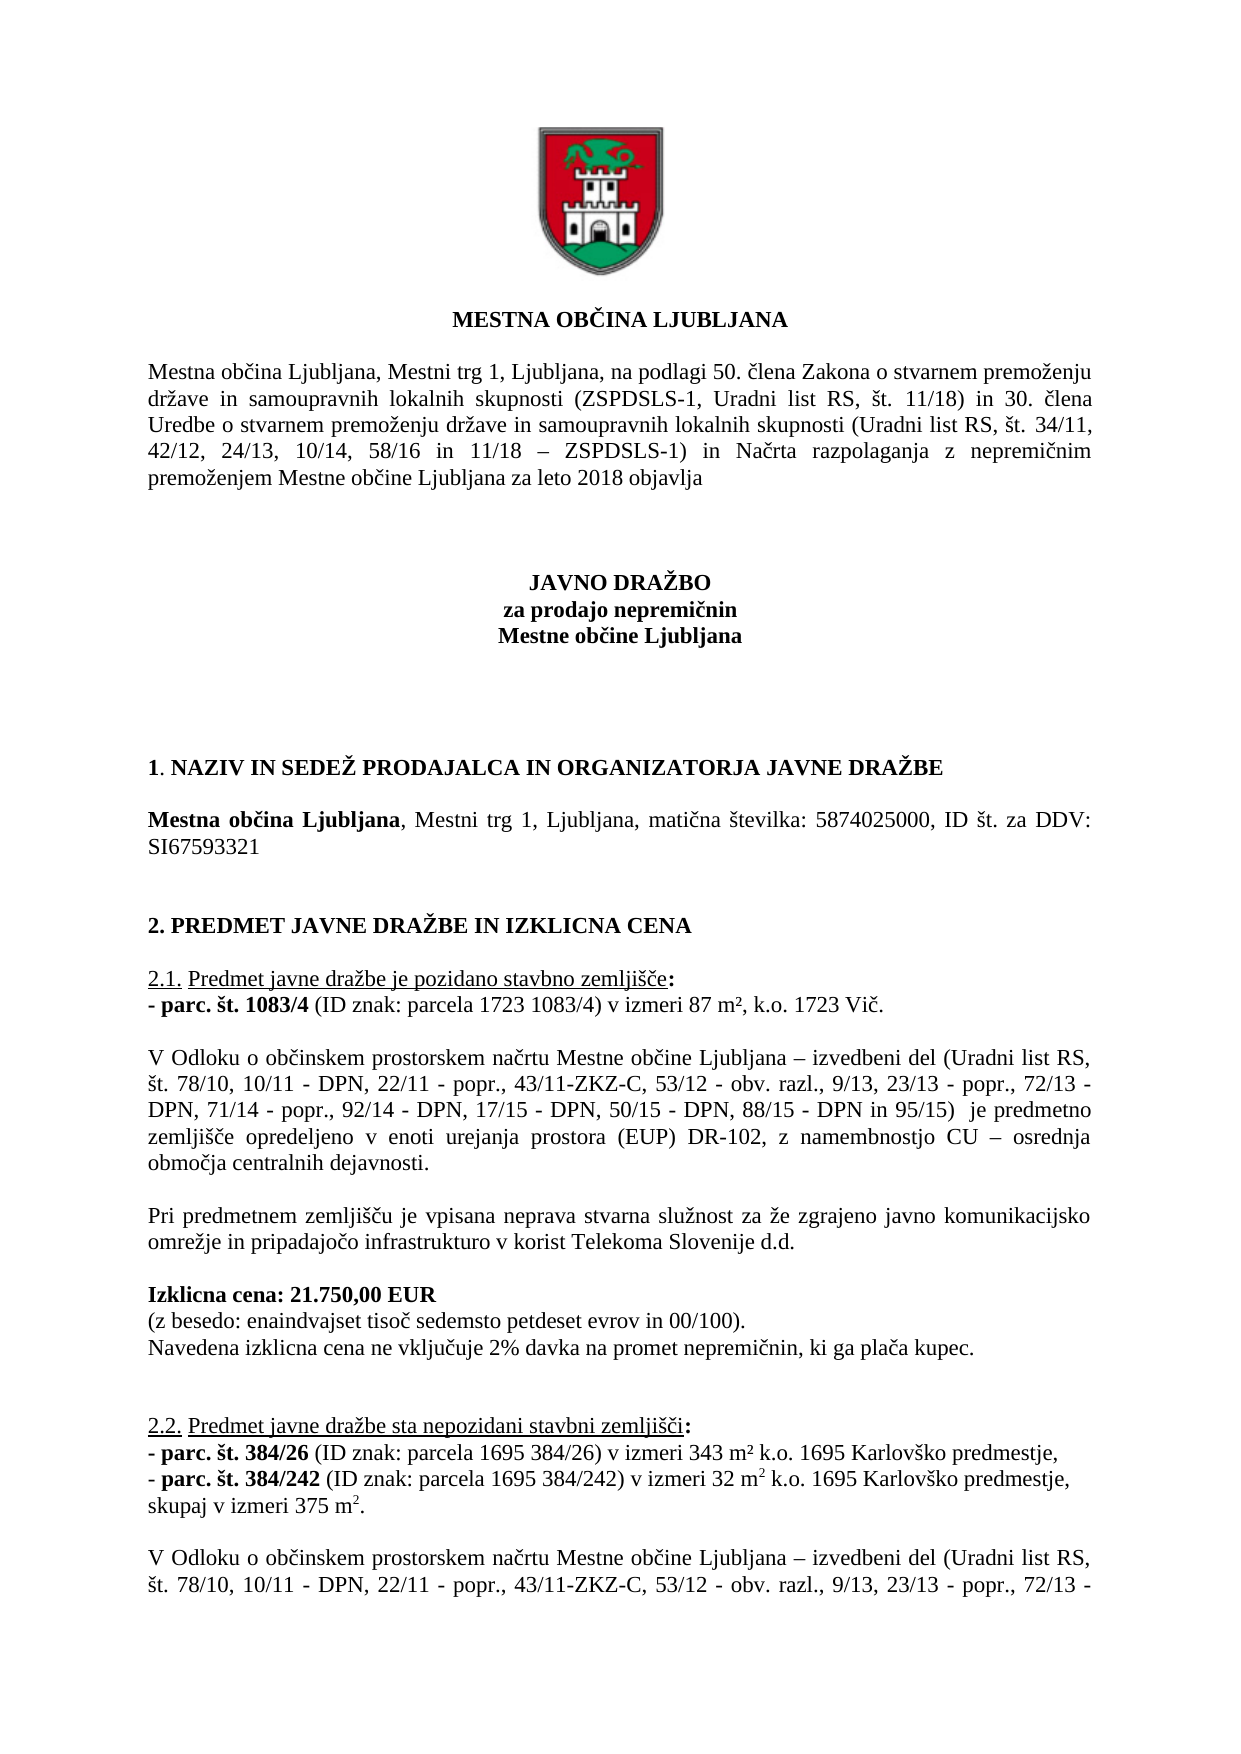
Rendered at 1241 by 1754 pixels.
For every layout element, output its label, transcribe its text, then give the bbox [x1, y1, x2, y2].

text skupaj v izmeri 375 m2. [148, 1492, 1093, 1518]
text Mestna občina Ljubljana, Mestni trg 1, Ljubljana, matična številka: 5874025000, ID št. za DDV: SI67593321 [148, 806, 1093, 859]
text - parc. št. 384/242 (ID znak: parcela 1695 384/242) v izmeri 32 m2 k.o. 1695 Karlovško predmestje, [148, 1465, 1093, 1492]
text - parc. št. 1083/4 (ID znak: parcela 1723 1083/4) v izmeri 87 m², k.o. 1723 Vič. [148, 991, 1093, 1017]
text MESTNA OBČINA LJUBLJANA [148, 306, 1093, 332]
text Mestna občina Ljubljana, Mestni trg 1, Ljubljana, na podlagi 50. člena Zakona o stvarnem premoženju države in samoupravnih lokalnih skupnosti (ZSPDSLS-1, Uradni list RS, št. 11/18) in 30. člena Uredbe o stvarnem premoženju države in samoupravnih lokalnih skupnosti (Uradni list RS, št. 34/11, 42/12, 24/13, 10/14, 58/16 in 11/18 – ZSPDSLS-1) in Načrta razpolaganja z nepremičnim premoženjem Mestne občine Ljubljana za leto 2018 objavlja [148, 358, 1093, 490]
text 2.1. Predmet javne dražbe je pozidano stavbno zemljišče: [148, 964, 1093, 991]
text V Odloku o občinskem prostorskem načrtu Mestne občine Ljubljana – izvedbeni del (Uradni list RS, št. 78/10, 10/11 - DPN, 22/11 - popr., 43/11-ZKZ-C, 53/12 - obv. razl., 9/13, 23/13 - popr., 72/13 - DPN, 71/14 - popr., 92/14 - DPN, 17/15 - DPN, 50/15 - DPN, 88/15 - DPN in 95/15) je predmetno zemljišče opredeljeno v enoti urejanja prostora (EUP) DR-102, z namembnostjo CU – osrednja območja centralnih dejavnosti. [148, 1044, 1093, 1175]
text 1. NAZIV IN SEDEŽ PRODAJALCA IN ORGANIZATORJA JAVNE DRAŽBE [148, 754, 1093, 780]
text Mestne občine Ljubljana [148, 622, 1093, 648]
text Pri predmetnem zemljišču je vpisana neprava stvarna služnost za že zgrajeno javno komunikacijsko omrežje in pripadajočo infrastrukturo v korist Telekoma Slovenije d.d. [148, 1202, 1093, 1254]
text Navedena izklicna cena ne vključuje 2% davka na promet nepremičnin, ki ga plača kupec. [148, 1333, 1093, 1360]
text Izklicna cena: 21.750,00 EUR [148, 1281, 1093, 1307]
text - parc. št. 384/26 (ID znak: parcela 1695 384/26) v izmeri 343 m² k.o. 1695 Karlovško predmestje, [148, 1439, 1093, 1465]
picture [448, 127, 749, 307]
text (z besedo: enaindvajset tisoč sedemsto petdeset evrov in 00/100). [148, 1307, 1093, 1333]
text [148, 1544, 1093, 1597]
text JAVNO DRAŽBO [148, 569, 1093, 596]
text 2.2. Predmet javne dražbe sta nepozidani stavbni zemljišči: [148, 1413, 1093, 1439]
text za prodajo nepremičnin [148, 596, 1093, 622]
text 2. PREDMET JAVNE DRAŽBE IN IZKLICNA CENA [148, 912, 1093, 938]
